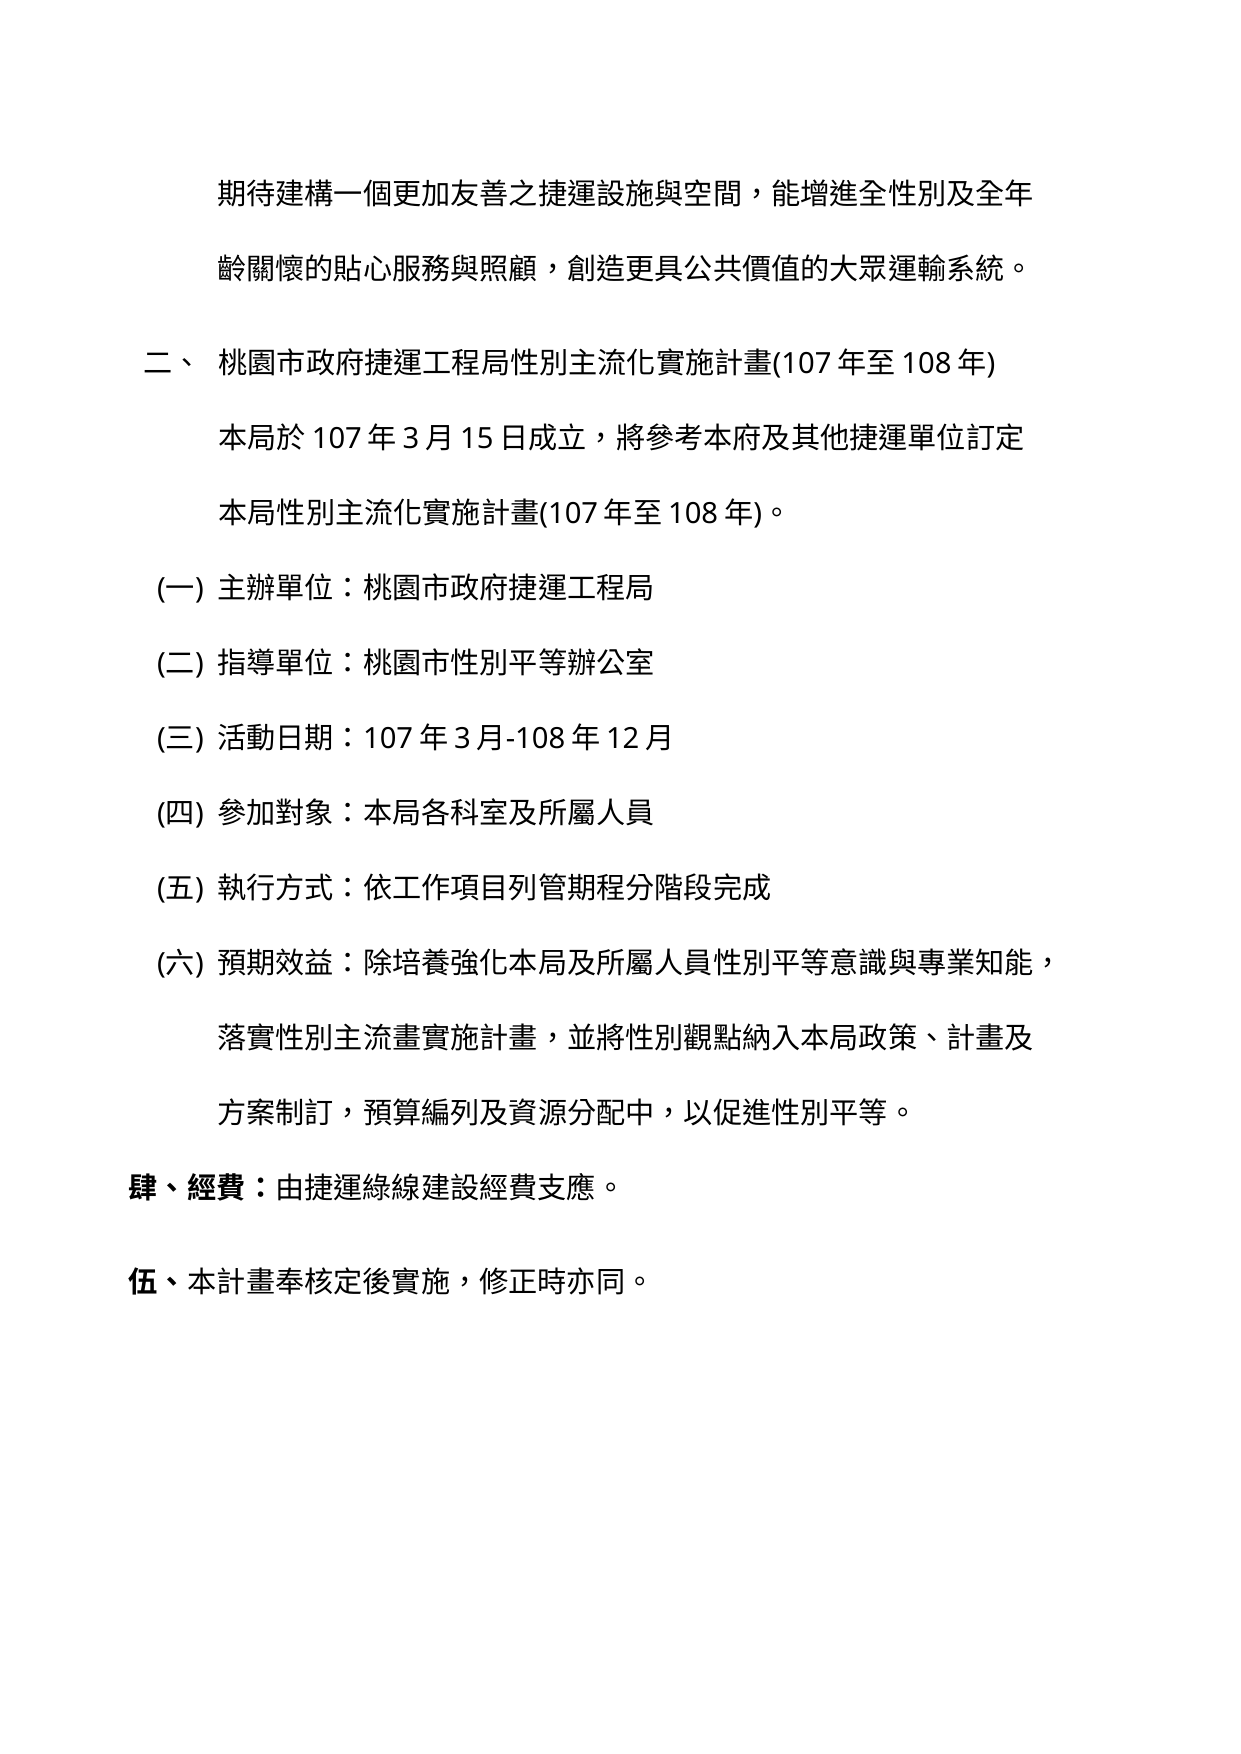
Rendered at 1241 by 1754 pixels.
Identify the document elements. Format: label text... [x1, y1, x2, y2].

list 預期效益：除培養強化本局及所屬人員性別平等意識與專業知能，落實性別主流畫實施計畫，並將性別觀點納入本局政策、計畫及方案制訂，預算編列及資源分配中，以促進性別平等。 [157, 923, 1053, 1148]
text 本局於107年3月15日成立，將參考本府及其他捷運單位訂定本局性別主流化實施計畫(107年至108年)。 [218, 398, 1053, 548]
list 活動日期：107年3月-108年12月 [157, 698, 1053, 773]
list 桃園市政府捷運工程局性別主流化實施計畫(107年至108年) [143, 323, 1053, 398]
list 本計畫奉核定後實施，修正時亦同。 [99, 1242, 1053, 1317]
list 參加對象：本局各科室及所屬人員 [157, 773, 1053, 848]
list 主辦單位：桃園市政府捷運工程局 [157, 548, 1053, 623]
list 執行方式：依工作項目列管期程分階段完成 [157, 848, 1053, 923]
list 經費：由捷運綠線建設經費支應。 [128, 1148, 1053, 1223]
list 指導單位：桃園市性別平等辦公室 [157, 623, 1053, 698]
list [157, 154, 1053, 304]
